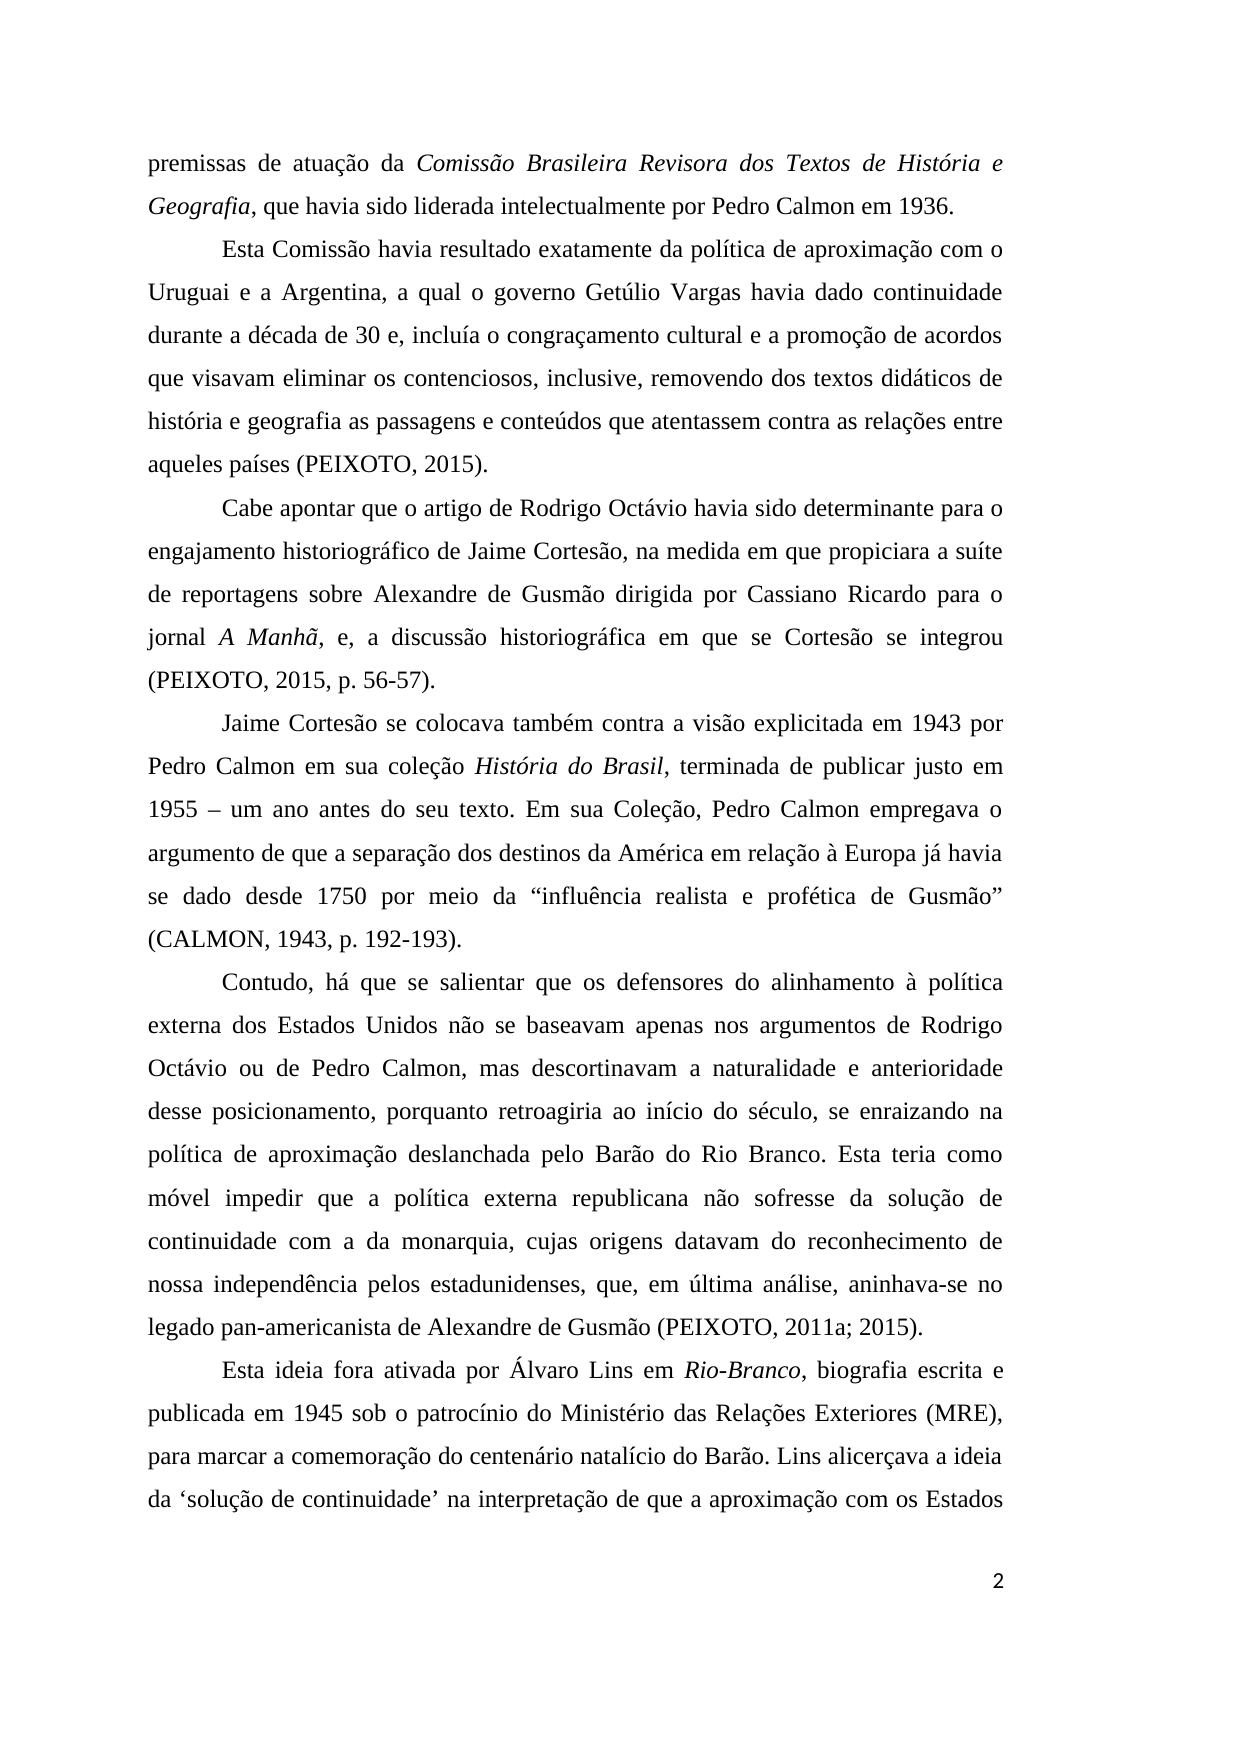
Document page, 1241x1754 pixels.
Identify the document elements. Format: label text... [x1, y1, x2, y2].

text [148, 1355, 1004, 1513]
text Jaime Cortesão se colocava também contra a visão explicitada em 1943 por Pedro Calmon em sua coleção História do Brasil, terminada de publicar justo em 1955 – um ano antes do seu texto. Em sua Coleção, Pedro Calmon empregava o argumento de que a separação dos destinos da América em relação à Europa já havia se dado desde 1750 por meio da “influência realista e profética de Gusmão” (CALMON, 1943, p. 192-193). [148, 708, 1004, 953]
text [148, 148, 1004, 219]
text Esta Comissão havia resultado exatamente da política de aproximação com o Uruguai e a Argentina, a qual o governo Getúlio Vargas havia dado continuidade durante a década de 30 e, incluía o congraçamento cultural e a promoção de acordos que visavam eliminar os contenciosos, inclusive, removendo dos textos didáticos de história e geografia as passagens e conteúdos que atentassem contra as relações entre aqueles países (PEIXOTO, 2015). [148, 234, 1004, 478]
text Cabe apontar que o artigo de Rodrigo Octávio havia sido determinante para o engajamento historiográfico de Jaime Cortesão, na medida em que propiciara a suíte de reportagens sobre Alexandre de Gusmão dirigida por Cassiano Ricardo para o jornal A Manhã, e, a discussão historiográfica em que se Cortesão se integrou (PEIXOTO, 2015, p. 56-57). [148, 493, 1004, 694]
text Contudo, há que se salientar que os defensores do alinhamento à política externa dos Estados Unidos não se baseavam apenas nos argumentos de Rodrigo Octávio ou de Pedro Calmon, mas descortinavam a naturalidade e anterioridade desse posicionamento, porquanto retroagiria ao início do século, se enraizando na política de aproximação deslanchada pelo Barão do Rio Branco. Esta teria como móvel impedir que a política externa republicana não sofresse da solução de continuidade com a da monarquia, cujas origens datavam do reconhecimento de nossa independência pelos estadunidenses, que, em última análise, aninhava-se no legado pan-americanista de Alexandre de Gusmão (PEIXOTO, 2011a; 2015). [148, 967, 1004, 1341]
